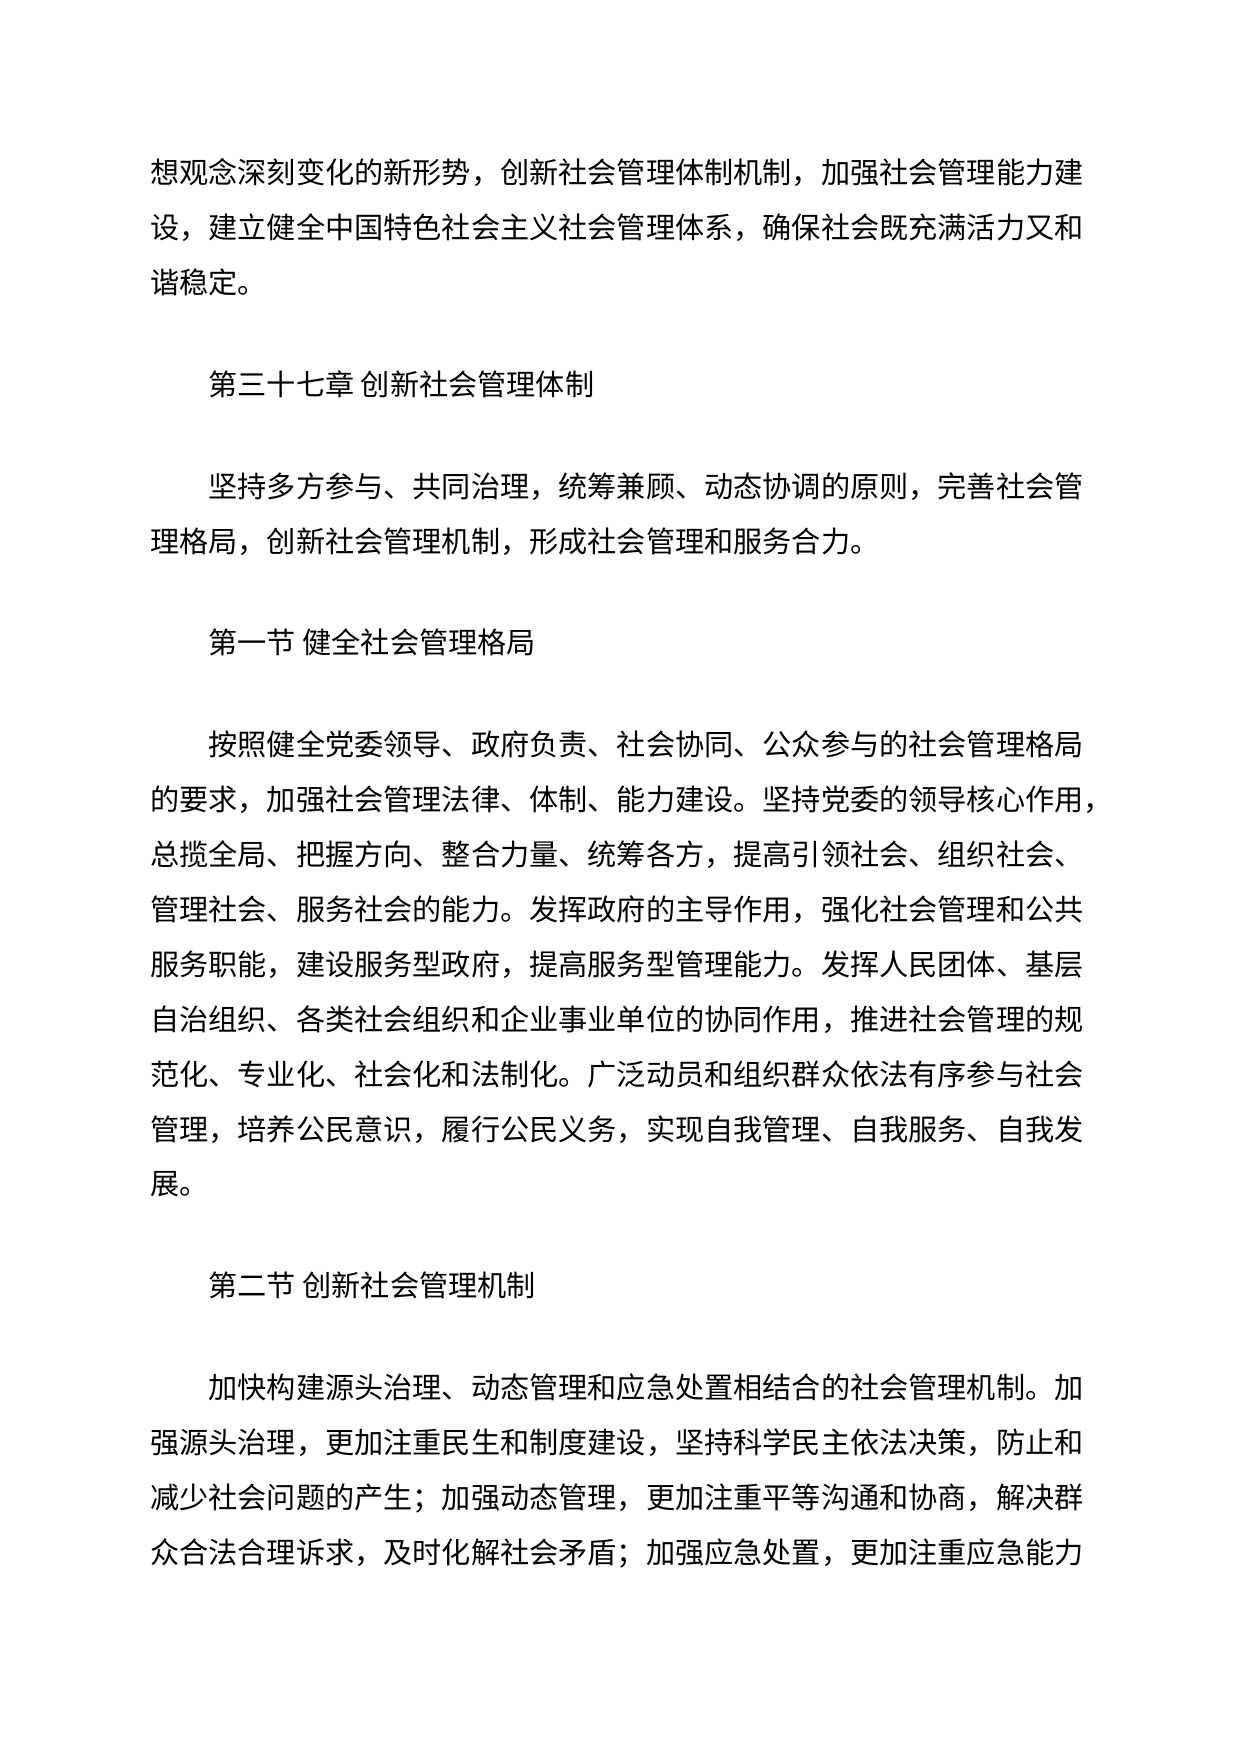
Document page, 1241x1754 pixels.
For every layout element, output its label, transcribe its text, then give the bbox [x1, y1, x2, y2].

text 第一节 健全社会管理格局 [150, 620, 1090, 662]
text 第二节 创新社会管理机制 [150, 1263, 1090, 1305]
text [150, 150, 1090, 302]
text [150, 1364, 1090, 1571]
text 坚持多方参与、共同治理，统筹兼顾、动态协调的原则，完善社会管理格局，创新社会管理机制，形成社会管理和服务合力。 [150, 463, 1090, 561]
text 按照健全党委领导、政府负责、社会协同、公众参与的社会管理格局的要求，加强社会管理法律、体制、能力建设。坚持党委的领导核心作用，总揽全局、把握方向、整合力量、统筹各方，提高引领社会、组织社会、管理社会、服务社会的能力。发挥政府的主导作用，强化社会管理和公共服务职能，建设服务型政府，提高服务型管理能力。发挥人民团体、基层自治组织、各类社会组织和企业事业单位的协同作用，推进社会管理的规范化、专业化、社会化和法制化。广泛动员和组织群众依法有序参与社会管理，培养公民意识，履行公民义务，实现自我管理、自我服务、自我发展。 [150, 722, 1090, 1203]
text 第三十七章 创新社会管理体制 [150, 362, 1090, 404]
